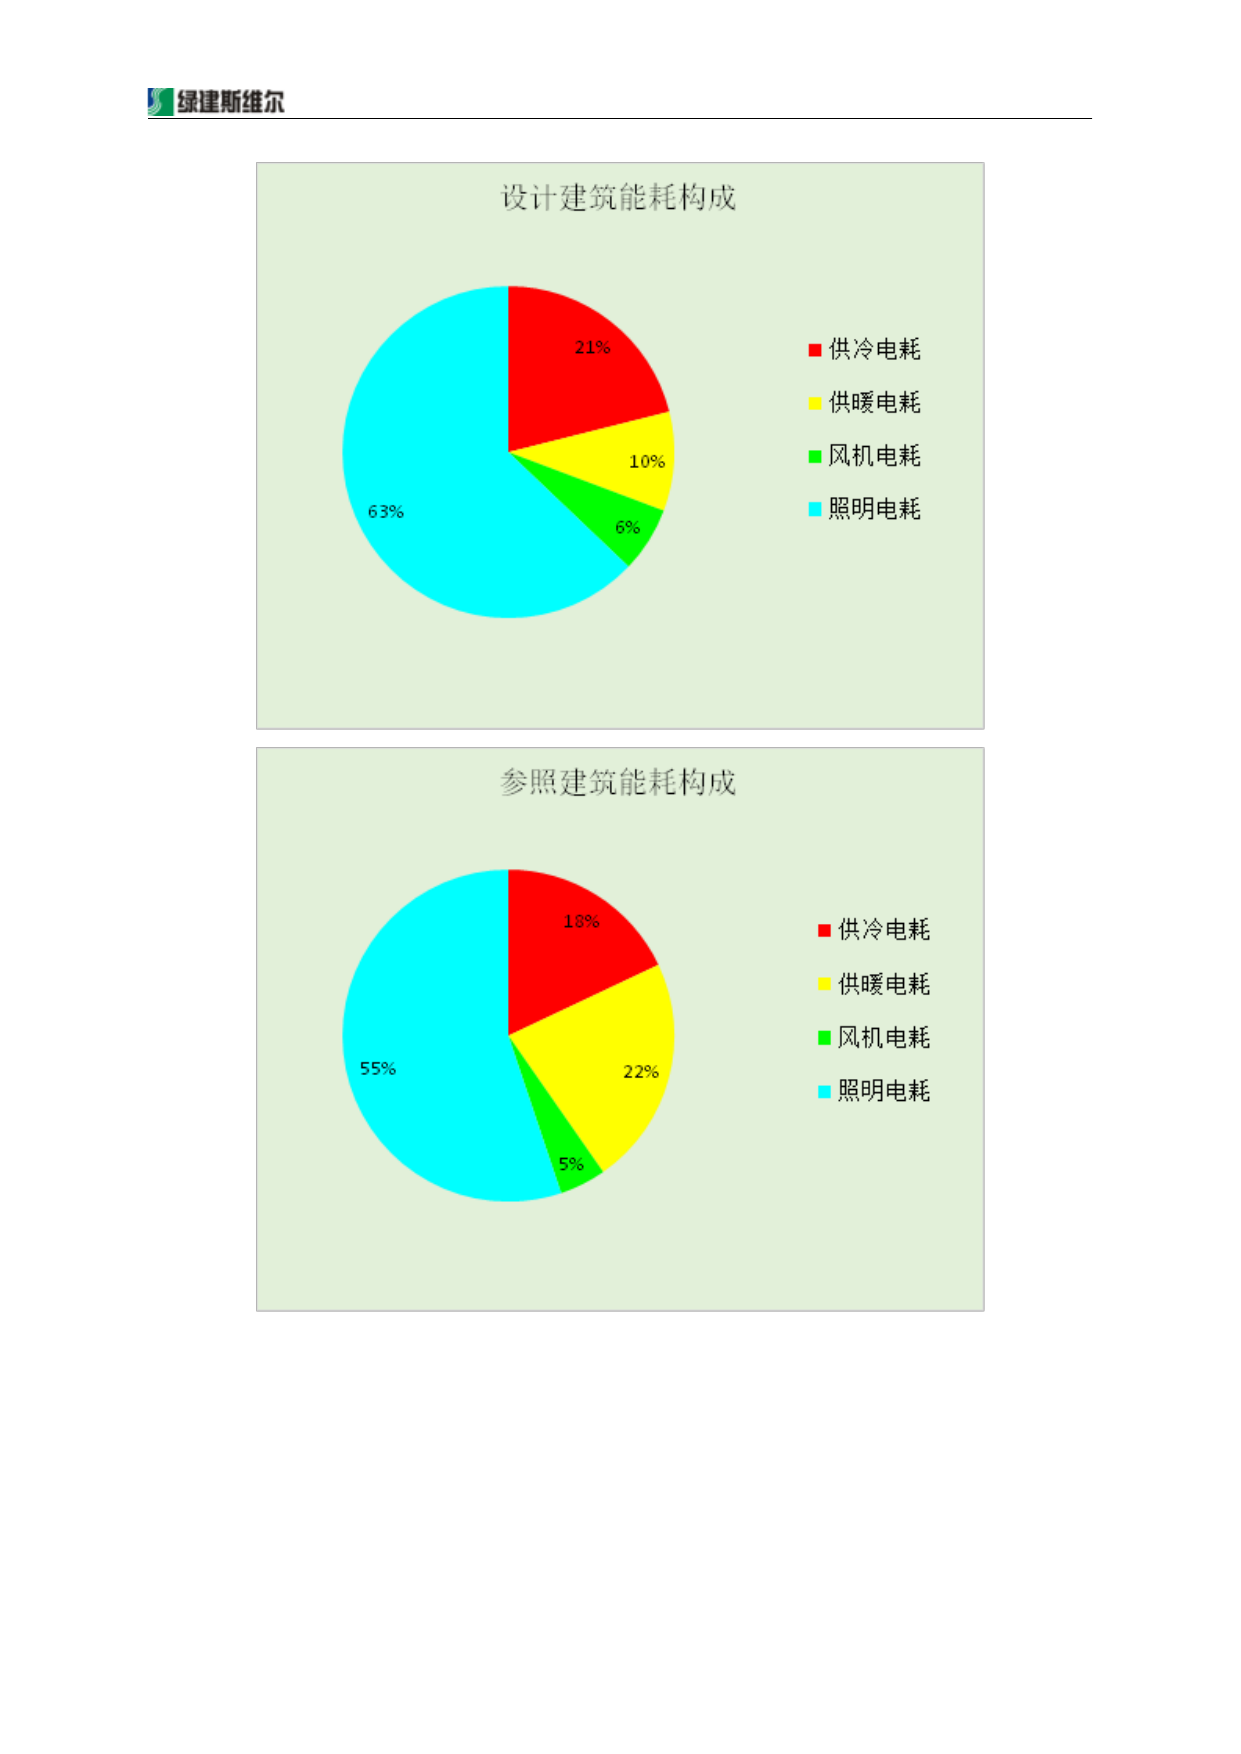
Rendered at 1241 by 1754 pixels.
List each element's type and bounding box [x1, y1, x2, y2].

picture [255, 162, 986, 731]
picture [255, 747, 986, 1313]
picture [147, 88, 288, 116]
